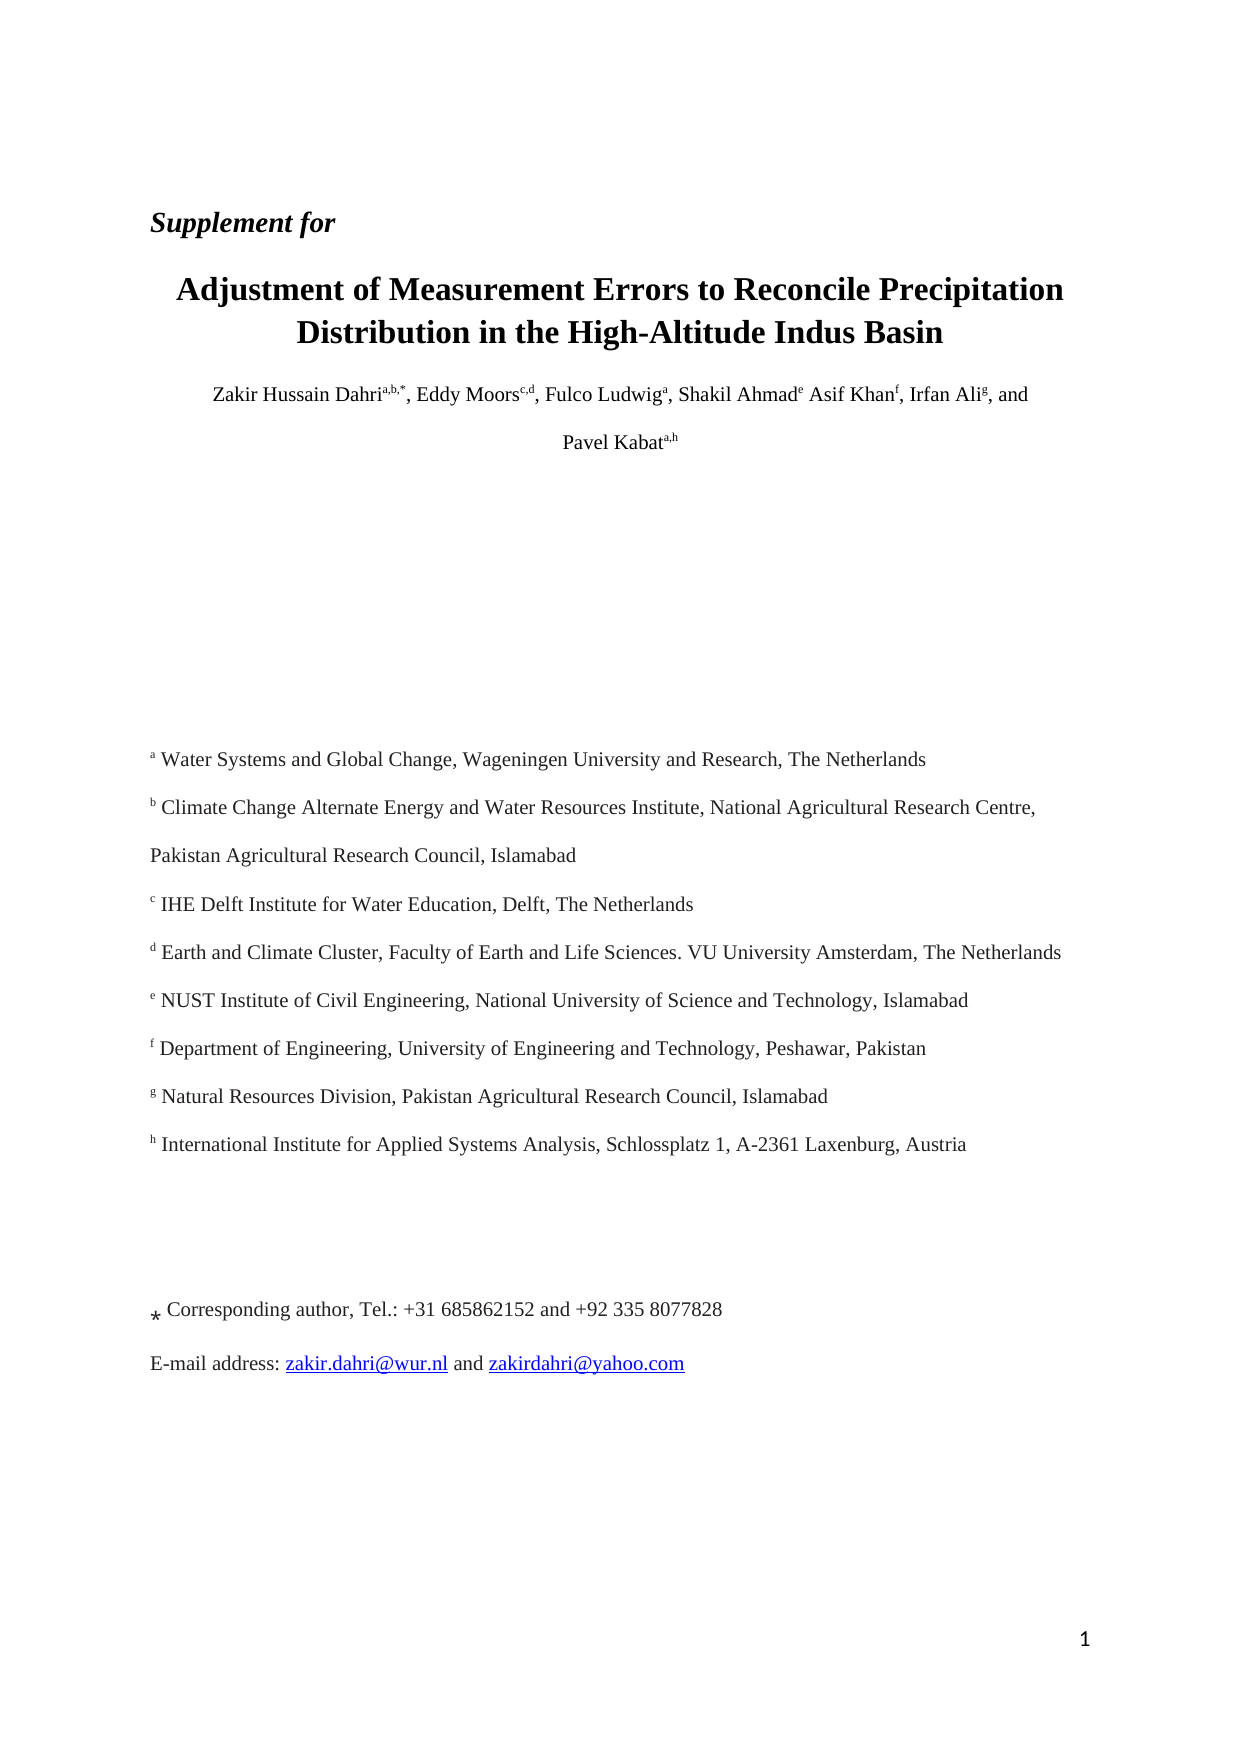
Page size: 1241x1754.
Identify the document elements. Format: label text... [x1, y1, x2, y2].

text a Water Systems and Global Change, Wageningen University and Research, The Netherlands [150, 747, 1090, 771]
text f Department of Engineering, University of Engineering and Technology, Peshawar, Pakistan [150, 1036, 1090, 1060]
text b Climate Change Alternate Energy and Water Resources Institute, National Agricultural Research Centre, Pakistan Agricultural Research Council, Islamabad [150, 795, 1090, 867]
text e NUST Institute of Civil Engineering, National University of Science and Technology, Islamabad [150, 988, 1090, 1012]
text E-mail address: zakir.dahri@wur.nl and zakirdahri@yahoo.com [150, 1351, 1090, 1375]
text Pavel Kabata,h [150, 430, 1090, 454]
text g Natural Resources Division, Pakistan Agricultural Research Council, Islamabad [150, 1084, 1090, 1108]
text Supplement for [150, 205, 1090, 239]
text Zakir Hussain Dahria,b,*, Eddy Moorsc,d, Fulco Ludwiga, Shakil Ahmade Asif Khanf, Irfan Alig, and [150, 382, 1090, 406]
text c IHE Delft Institute for Water Education, Delft, The Netherlands [150, 891, 1090, 916]
text Adjustment of Measurement Errors to Reconcile Precipitation Distribution in the High-Altitude Indus Basin [150, 269, 1090, 351]
text h International Institute for Applied Systems Analysis, Schlossplatz 1, A-2361 Laxenburg, Austria [150, 1132, 1090, 1156]
text ⁎ Corresponding author, Tel.: +31 685862152 and +92 335 8077828 [150, 1294, 1090, 1322]
text d Earth and Climate Cluster, Faculty of Earth and Life Sciences. VU University Amsterdam, The Netherlands [150, 939, 1090, 964]
